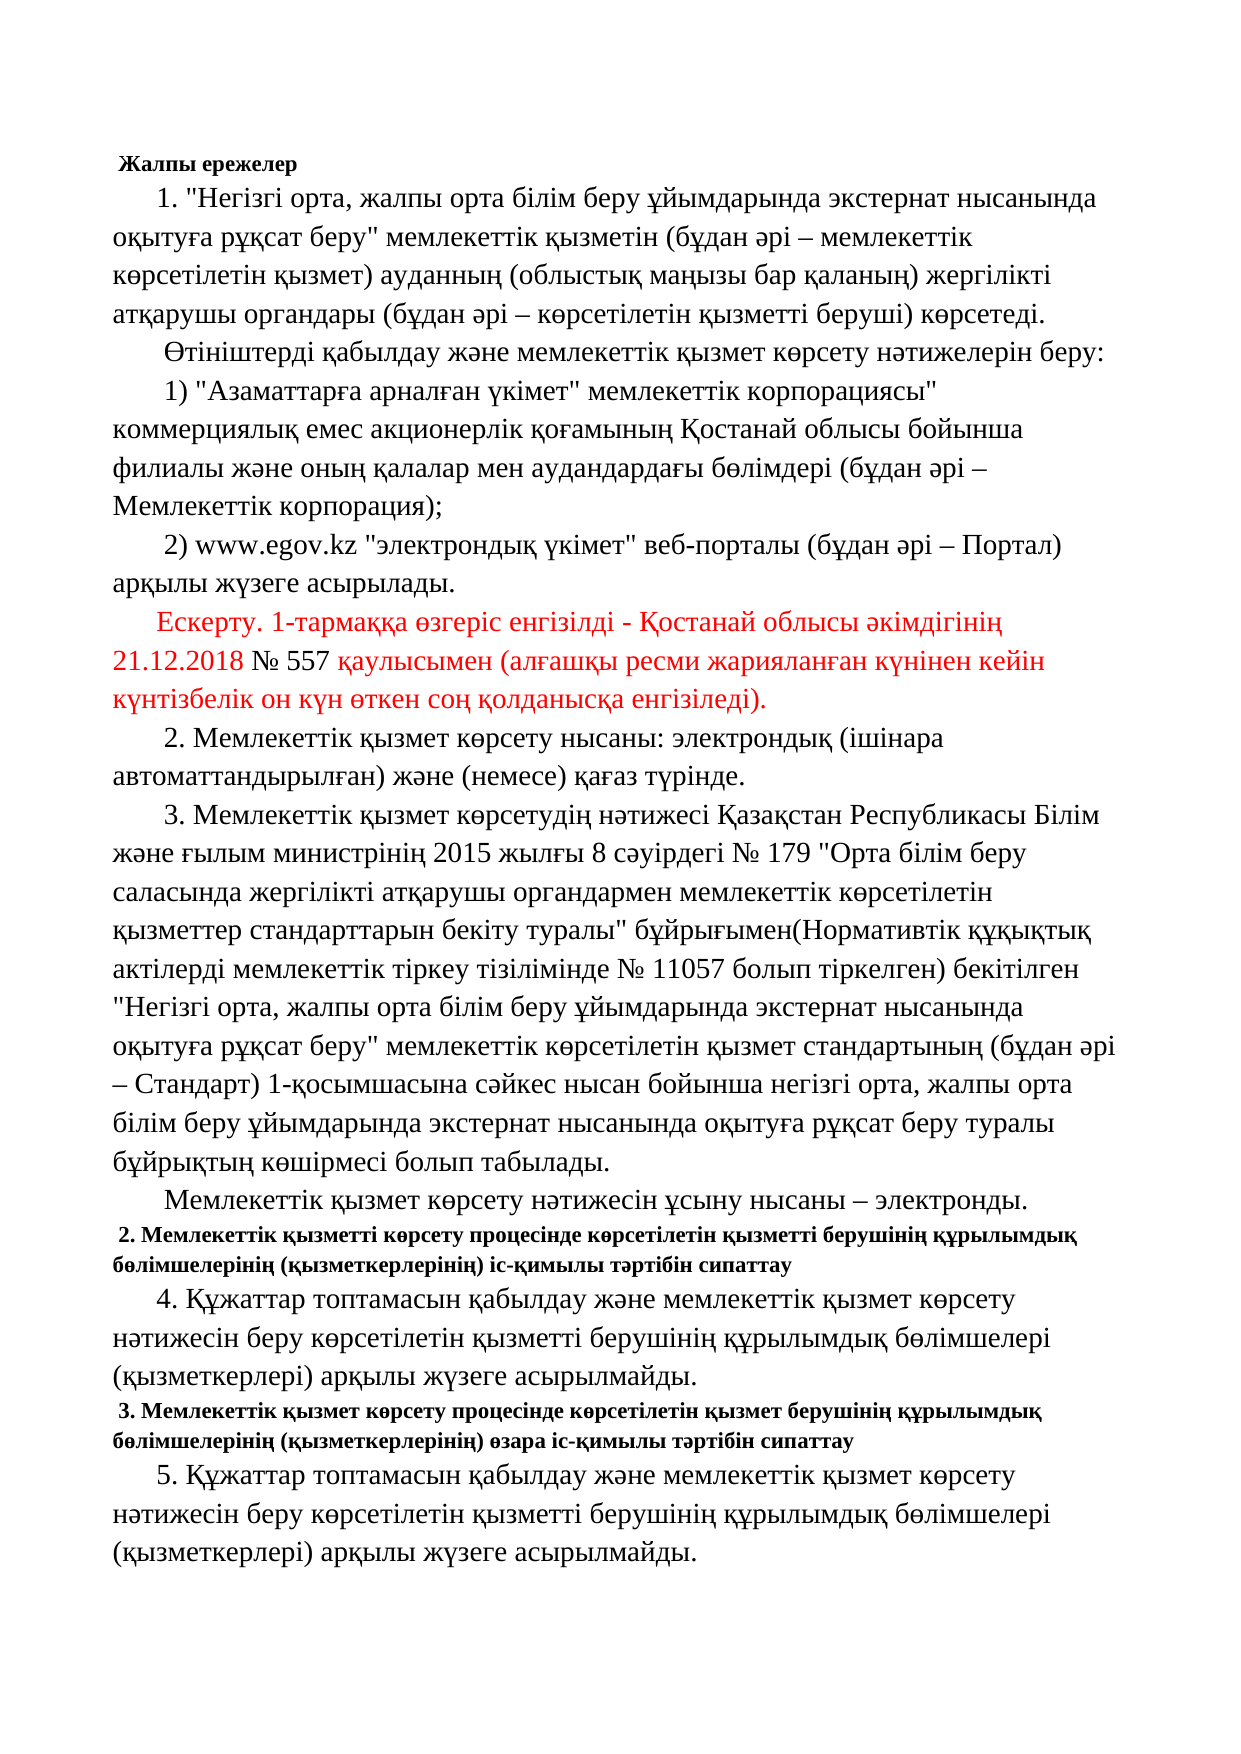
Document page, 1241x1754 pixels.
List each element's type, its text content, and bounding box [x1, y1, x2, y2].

text 4. Құжаттар топтамасын қабылдау және мемлекеттiк қызмет көрсету нәтижесiн беру көрсетілетін қызметті берушінің құрылымдық бөлімшелері (қызметкерлері) арқылы жүзеге асырылмайды. [112, 1281, 1128, 1392]
text 5. Құжаттар топтамасын қабылдау және мемлекеттiк қызмет көрсету нәтижесiн беру көрсетілетін қызметті берушінің құрылымдық бөлімшелері (қызметкерлері) арқылы жүзеге асырылмайды. [112, 1457, 1128, 1568]
text 2. Мемлекеттік қызметті көрсету процесінде көрсетілетін қызметті берушінің құрылымдық бөлімшелерінің (қызметкерлерінің) іс-қимылы тәртібін сипаттау [112, 1221, 1128, 1277]
text Жалпы ережелер [112, 150, 1128, 176]
text 3. Мемлекеттік қызмет көрсету процесінде көрсетілетін қызмет берушінің құрылымдық бөлімшелерінің (қызметкерлерінің) өзара іс-қимылы тәртібін сипаттау [112, 1397, 1128, 1453]
text 1. "Негізгі орта, жалпы орта білім беру ұйымдарында экстернат нысанында оқытуға рұқсат беру" мемлекеттік қызметін (бұдан әрі – мемлекеттік көрсетілетін қызмет) ауданның (облыстық маңызы бар қаланың) жергілікті атқарушы органдары (бұдан әрі – көрсетілетін қызметті беруші) көрсетеді. Өтiнiштердi қабылдау және мемлекеттiк қызмет көрсету нәтижелерiн беру: 1) "Азаматтарға арналған үкімет" мемлекеттік корпорациясы" коммерциялық емес акционерлік қоғамының Қостанай облысы бойынша филиалы және оның қалалар мен аудандардағы бөлімдері (бұдан әрі – Мемлекеттік корпорация); 2) www.egov.kz "электрондық үкімет" веб-порталы (бұдан әрі – Портал) арқылы жүзеге асырылады. Ескерту. 1-тармаққа өзгеріс енгізілді - Қостанай облысы әкімдігінің 21.12.2018 № 557 қаулысымен (алғашқы ресми жарияланған күнінен кейін күнтізбелік он күн өткен соң қолданысқа енгізіледі). 2. Мемлекеттік қызмет көрсету нысаны: электрондық (ішінара автоматтандырылған) және (немесе) қағаз түрінде. 3. Мемлекеттiк қызмет көрсетудің нәтижесi Қазақстан Республикасы Білім және ғылым министрінің 2015 жылғы 8 сәуірдегі № 179 "Орта білім беру саласында жергілікті атқарушы органдармен мемлекеттік көрсетілетін қызметтер стандарттарын бекіту туралы" бұйрығымен(Нормативтік құқықтық актілерді мемлекеттік тіркеу тізілімінде № 11057 болып тіркелген) бекітілген "Негізгі орта, жалпы орта білім беру ұйымдарында экстернат нысанында оқытуға рұқсат беру" мемлекеттік көрсетілетін қызмет стандартының (бұдан әрі – Стандарт) 1-қосымшасына сәйкес нысан бойынша негізгі орта, жалпы орта білім беру ұйымдарында экстернат нысанында оқытуға рұқсат беру туралы бұйрықтың көшірмесі болып табылады. Мемлекеттік қызмет көрсету нәтижесін ұсыну нысаны – электронды. [112, 180, 1128, 1216]
